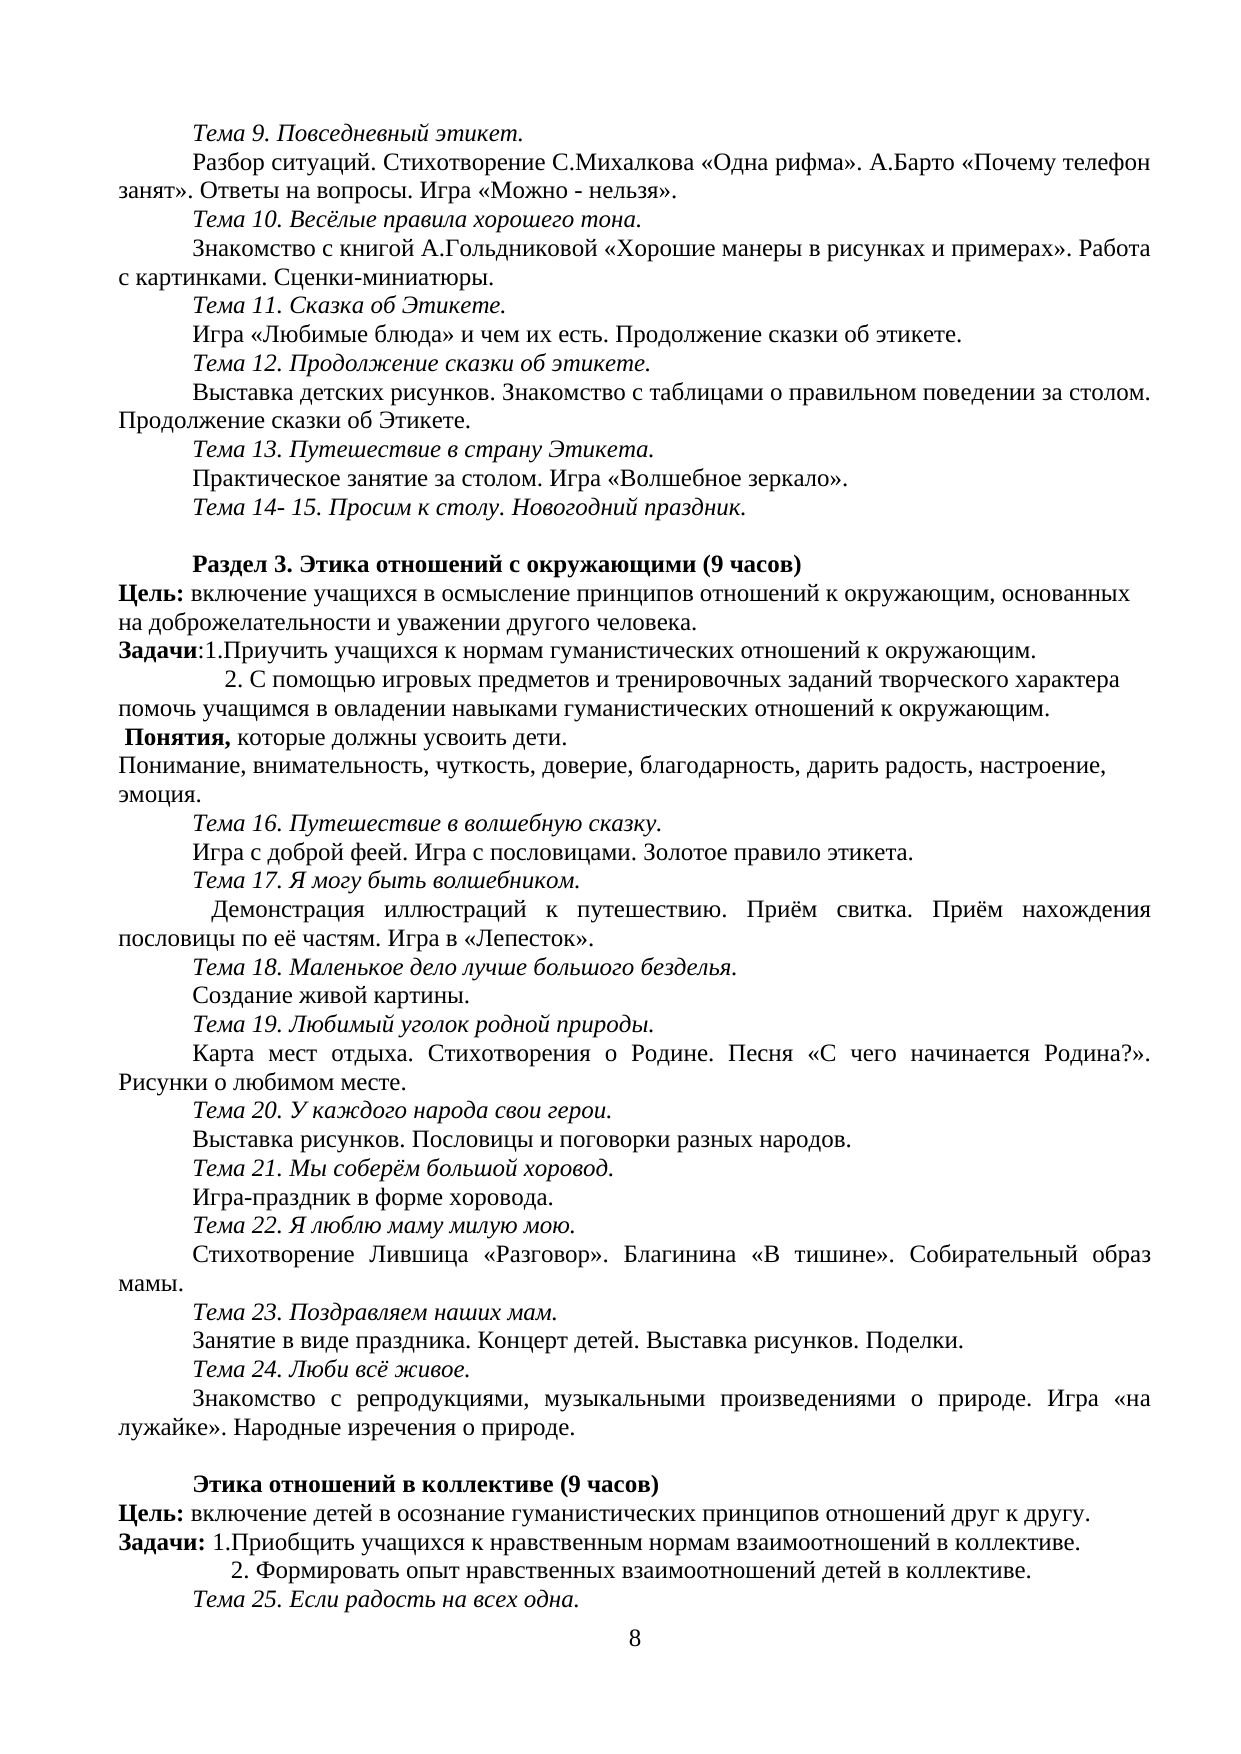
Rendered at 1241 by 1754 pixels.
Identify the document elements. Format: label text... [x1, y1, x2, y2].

subtitle 2. С помощью игровых предметов и тренировочных заданий творческого характера помочь учащимся в овладении навыками гуманистических отношений к окружающим. [118, 664, 1152, 722]
text Тема 11. Сказка об Этикете. [118, 291, 1152, 319]
text Тема 24. Люби всё живое. [118, 1354, 1152, 1383]
text Тема 14- 15. Просим к столу. Новогодний праздник. [118, 492, 1152, 521]
text Тема 21. Мы соберём большой хоровод. [118, 1153, 1152, 1182]
text Знакомство с книгой А.Гольдниковой «Хорошие манеры в рисунках и примерах». Работа с картинками. Сценки-миниатюры. [118, 233, 1152, 291]
text Тема 19. Любимый уголок родной природы. [118, 1009, 1152, 1038]
text Раздел 3. Этика отношений с окружающими (9 часов) [118, 549, 1152, 578]
text Тема 10. Весёлые правила хорошего тона. [118, 204, 1152, 233]
text Тема 25. Если радость на всех одна. [118, 1584, 1152, 1613]
text Создание живой картины. [118, 981, 1152, 1009]
text Тема 12. Продолжение сказки об этикете. [118, 348, 1152, 377]
text Этика отношений в коллективе (9 часов) [118, 1469, 1152, 1498]
subtitle Понятия, которые должны усвоить дети. [118, 722, 1152, 751]
text Тема 13. Путешествие в страну Этикета. [118, 434, 1152, 463]
text Игра-праздник в форме хоровода. [118, 1182, 1152, 1211]
text Тема 20. У каждого народа свои герои. [118, 1096, 1152, 1124]
text Карта мест отдыха. Стихотворения о Родине. Песня «С чего начинается Родина?». Рисунки о любимом месте. [118, 1038, 1152, 1096]
text Стихотворение Лившица «Разговор». Благинина «В тишине». Собирательный образ мамы. [118, 1239, 1152, 1297]
subtitle Задачи:1.Приучить учащихся к нормам гуманистических отношений к окружающим. [118, 636, 1152, 664]
text Практическое занятие за столом. Игра «Волшебное зеркало». [118, 463, 1152, 492]
subtitle Цель: включение учащихся в осмысление принципов отношений к окружающим, основанных на доброжелательности и уважении другого человека. [118, 578, 1152, 636]
text Выставка рисунков. Пословицы и поговорки разных народов. [118, 1124, 1152, 1153]
text Игра «Любимые блюда» и чем их есть. Продолжение сказки об этикете. [118, 319, 1152, 348]
text Занятие в виде праздника. Концерт детей. Выставка рисунков. Поделки. [118, 1326, 1152, 1354]
text Тема 9. Повседневный этикет. [118, 118, 1152, 147]
text Тема 16. Путешествие в волшебную сказку. [118, 808, 1152, 837]
text Знакомство с репродукциями, музыкальными произведениями о природе. Игра «на лужайке». Народные изречения о природе. [118, 1383, 1152, 1441]
subtitle 2. Формировать опыт нравственных взаимоотношений детей в коллективе. [118, 1556, 1152, 1584]
subtitle Задачи: 1.Приобщить учащихся к нравственным нормам взаимоотношений в коллективе. [118, 1527, 1152, 1556]
text Игра с доброй феей. Игра с пословицами. Золотое правило этикета. [118, 837, 1152, 866]
text Тема 17. Я могу быть волшебником. [118, 866, 1152, 894]
text Тема 22. Я люблю маму милую мою. [118, 1211, 1152, 1239]
subtitle Понимание, внимательность, чуткость, доверие, благодарность, дарить радость, настроение, эмоция. [118, 751, 1152, 808]
text Тема 23. Поздравляем наших мам. [118, 1297, 1152, 1326]
text Выставка детских рисунков. Знакомство с таблицами о правильном поведении за столом. Продолжение сказки об Этикете. [118, 377, 1152, 434]
text Демонстрация иллюстраций к путешествию. Приём свитка. Приём нахождения пословицы по её частям. Игра в «Лепесток». [118, 894, 1152, 952]
text Тема 18. Маленькое дело лучше большого безделья. [118, 952, 1152, 981]
subtitle Цель: включение детей в осознание гуманистических принципов отношений друг к другу. [118, 1498, 1152, 1527]
text Разбор ситуаций. Стихотворение С.Михалкова «Одна рифма». А.Барто «Почему телефон занят». Ответы на вопросы. Игра «Можно - нельзя». [118, 147, 1152, 204]
